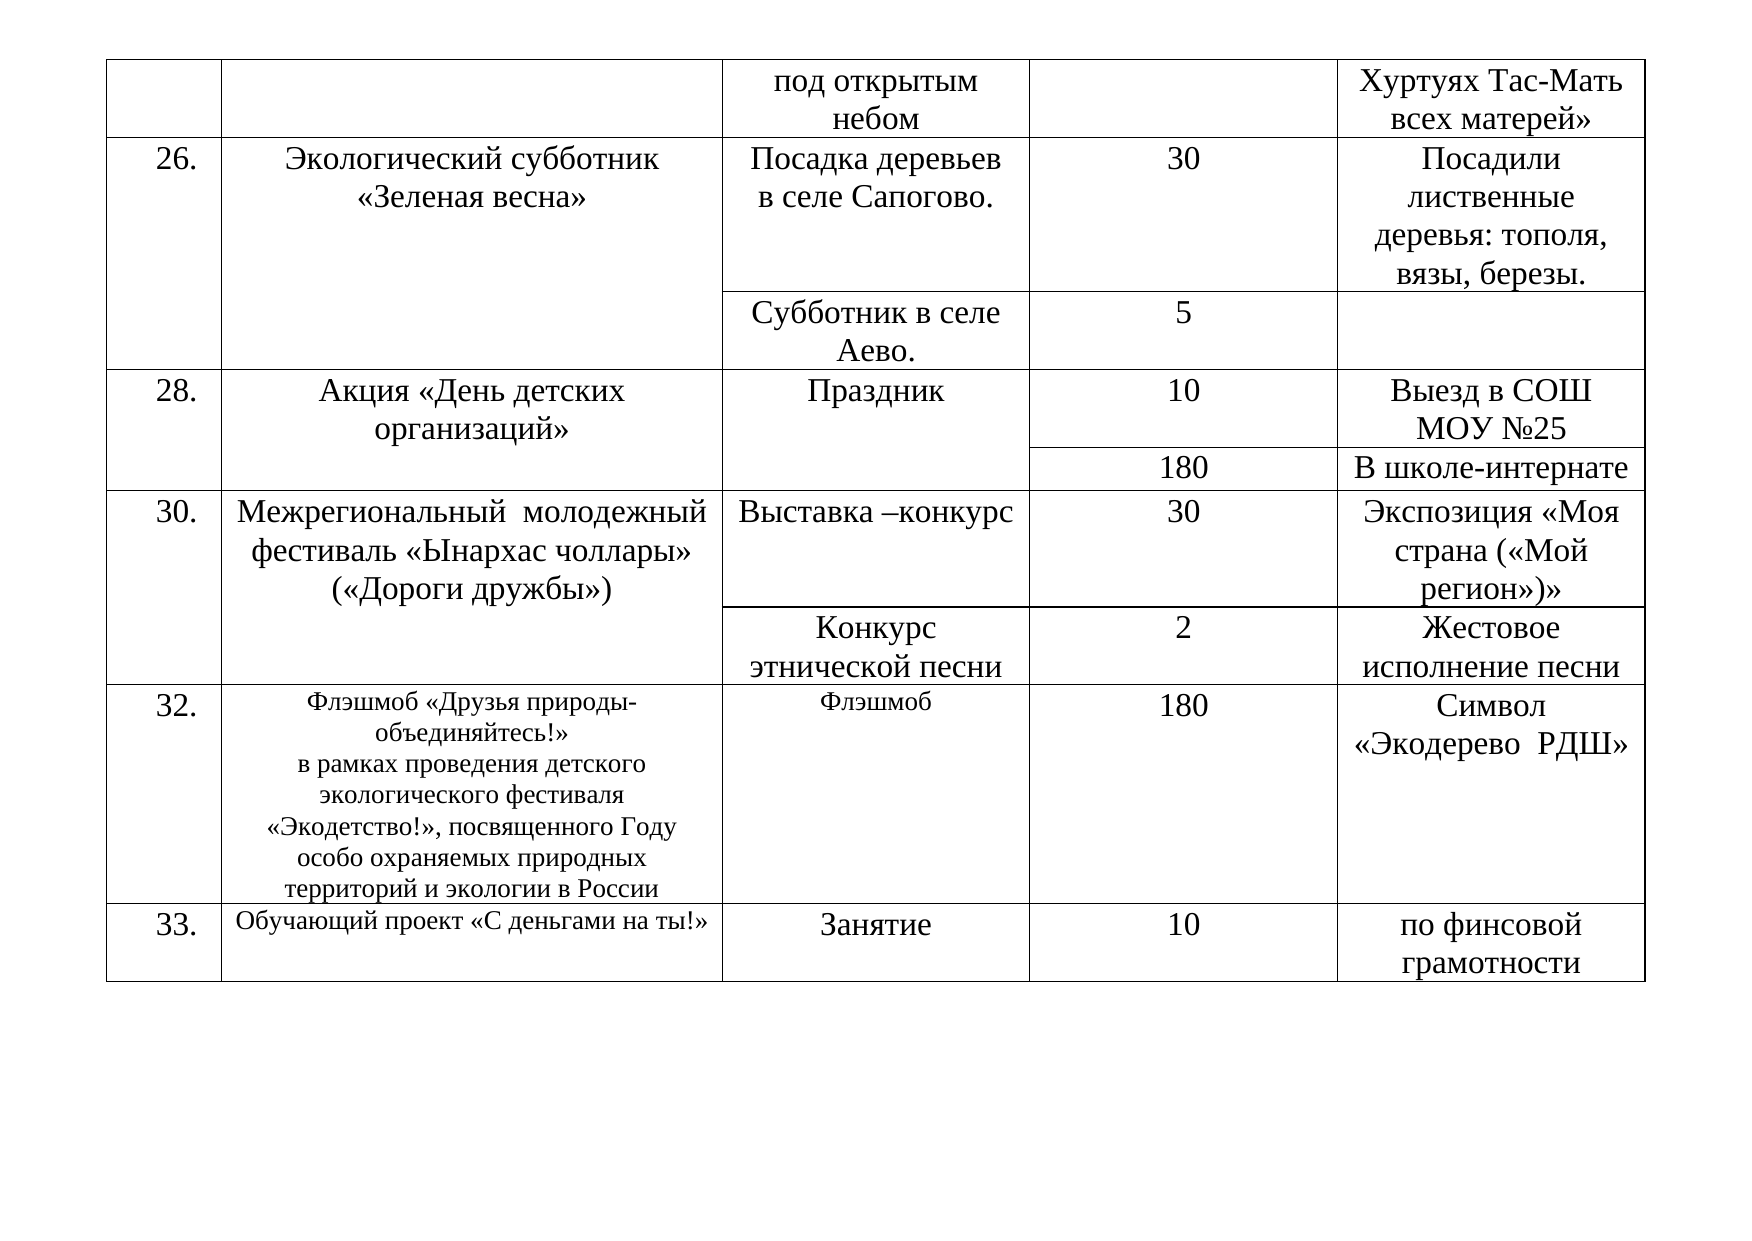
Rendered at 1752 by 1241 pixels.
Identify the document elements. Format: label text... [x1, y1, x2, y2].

table_cell Выезд в СОШ МОУ №25 [1338, 370, 1644, 447]
table_cell Экологический субботник «Зеленая весна» [222, 138, 722, 369]
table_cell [723, 60, 1029, 137]
table_cell 10 [1030, 904, 1337, 981]
table_cell Флэшмоб [723, 685, 1029, 903]
table_cell Межрегиональный молодежный фестиваль «Ынархас чоллары» («Дороги дружбы») [222, 491, 722, 684]
table_cell Акция «День детских организаций» [222, 370, 722, 490]
table_cell Посадка деревьев в селе Сапогово. [723, 138, 1029, 291]
table_cell [107, 138, 221, 369]
table_cell Субботник в селе Аево. [723, 292, 1029, 369]
table_cell [107, 370, 221, 490]
table_cell Конкурс этнической песни [723, 608, 1029, 684]
table_cell [107, 685, 221, 903]
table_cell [222, 904, 722, 981]
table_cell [222, 60, 722, 137]
table_cell 180 [1030, 685, 1337, 903]
table_cell Выставка –конкурс [723, 491, 1029, 606]
table_cell 20 [1030, 60, 1337, 137]
table_cell [107, 60, 221, 137]
table_cell В школе-интернате [1338, 448, 1644, 490]
table_cell Праздник [723, 370, 1029, 490]
table_cell [1338, 292, 1644, 369]
table_cell Жестовое исполнение песни [1338, 608, 1644, 684]
table_cell 2 [1030, 608, 1337, 684]
table_cell [107, 491, 221, 684]
table_cell Флэшмоб «Друзья природы-объединяйтесь!» в рамках проведения детского экологического фестиваля «Экодетство!», посвященного Году особо охраняемых природных территорий и экологии в России [222, 685, 722, 903]
table_cell Занятие [723, 904, 1029, 981]
table_cell 180 [1030, 448, 1337, 490]
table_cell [1338, 60, 1644, 137]
table_cell [107, 904, 221, 981]
table_cell Посадили лиственные деревья: тополя, вязы, березы. [1338, 138, 1644, 291]
table_cell по финсовой грамотности [1338, 904, 1644, 981]
table_cell 10 [1030, 370, 1337, 447]
table_cell 30 [1030, 491, 1337, 606]
table_cell 30 [1030, 138, 1337, 291]
table_cell 5 [1030, 292, 1337, 369]
table_cell Экспозиция «Моя страна («Мой регион»)» [1338, 491, 1644, 606]
table_cell Символ «Экодерево РДШ» [1338, 685, 1644, 903]
